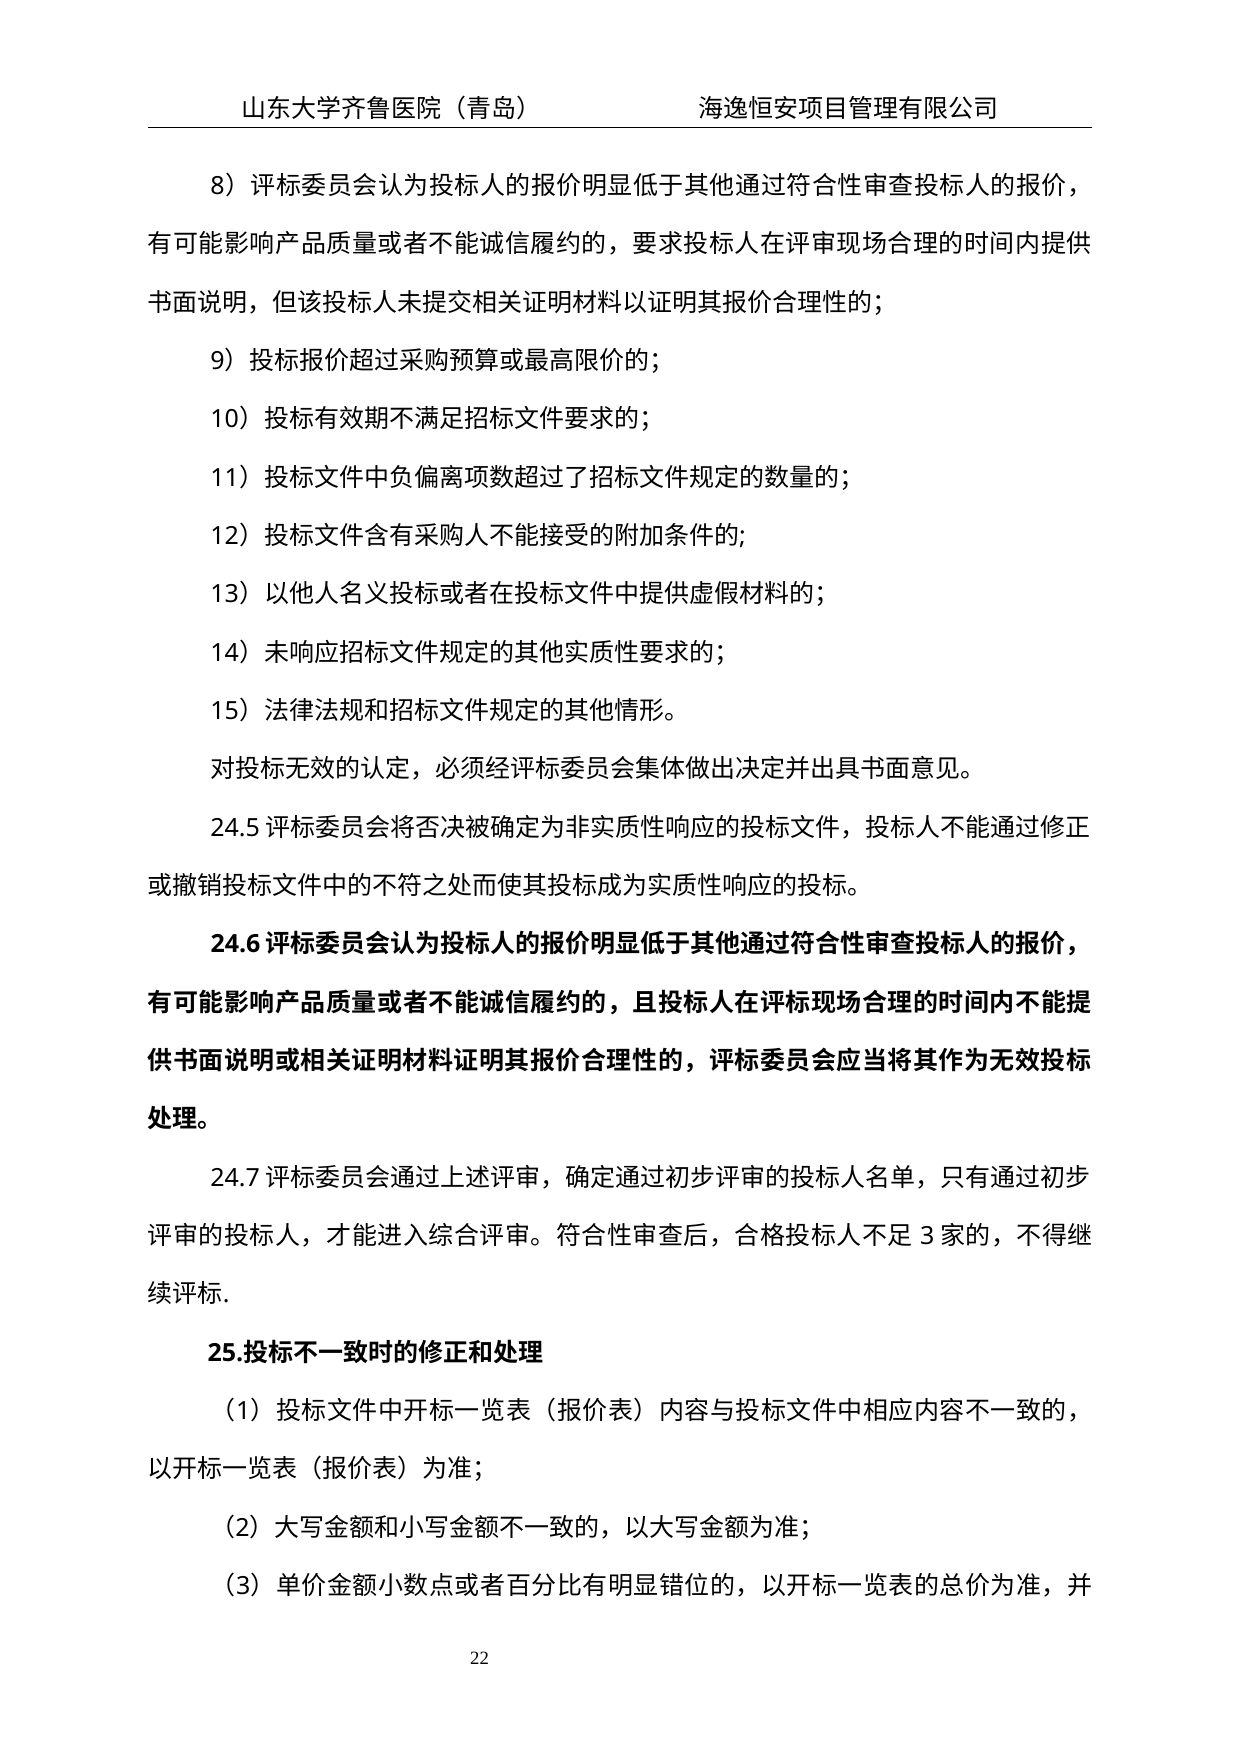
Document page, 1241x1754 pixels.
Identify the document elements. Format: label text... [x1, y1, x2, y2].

text 24.7评标委员会通过上述评审，确定通过初步评审的投标人名单，只有通过初步评审的投标人，才能进入综合评审。符合性审查后，合格投标人不足3家的，不得继续评标. [148, 1139, 1092, 1314]
text 11）投标文件中负偏离项数超过了招标文件规定的数量的； [148, 439, 1092, 498]
text 9）投标报价超过采购预算或最高限价的； [148, 323, 1092, 381]
text （2）大写金额和小写金额不一致的，以大写金额为准； [148, 1489, 1092, 1548]
text 25.投标不一致时的修正和处理 [207, 1314, 1092, 1373]
text 14）未响应招标文件规定的其他实质性要求的； [148, 614, 1092, 673]
text 对投标无效的认定，必须经评标委员会集体做出决定并出具书面意见。 [148, 731, 1092, 789]
text （1）投标文件中开标一览表（报价表）内容与投标文件中相应内容不一致的，以开标一览表（报价表）为准； [148, 1373, 1092, 1489]
text 10）投标有效期不满足招标文件要求的； [148, 381, 1092, 439]
text 12）投标文件含有采购人不能接受的附加条件的; [148, 498, 1092, 556]
text 24.6评标委员会认为投标人的报价明显低于其他通过符合性审查投标人的报价，有可能影响产品质量或者不能诚信履约的，且投标人在评标现场合理的时间内不能提供书面说明或相关证明材料证明其报价合理性的，评标委员会应当将其作为无效投标处理。 [148, 906, 1092, 1139]
text 15）法律法规和招标文件规定的其他情形。 [148, 673, 1092, 731]
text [148, 1548, 1092, 1606]
text 24.5评标委员会将否决被确定为非实质性响应的投标文件，投标人不能通过修正或撤销投标文件中的不符之处而使其投标成为实质性响应的投标。 [148, 789, 1092, 906]
text 13）以他人名义投标或者在投标文件中提供虚假材料的； [148, 556, 1092, 614]
text 8）评标委员会认为投标人的报价明显低于其他通过符合性审查投标人的报价，有可能影响产品质量或者不能诚信履约的，要求投标人在评审现场合理的时间内提供书面说明，但该投标人未提交相关证明材料以证明其报价合理性的； [148, 148, 1092, 323]
